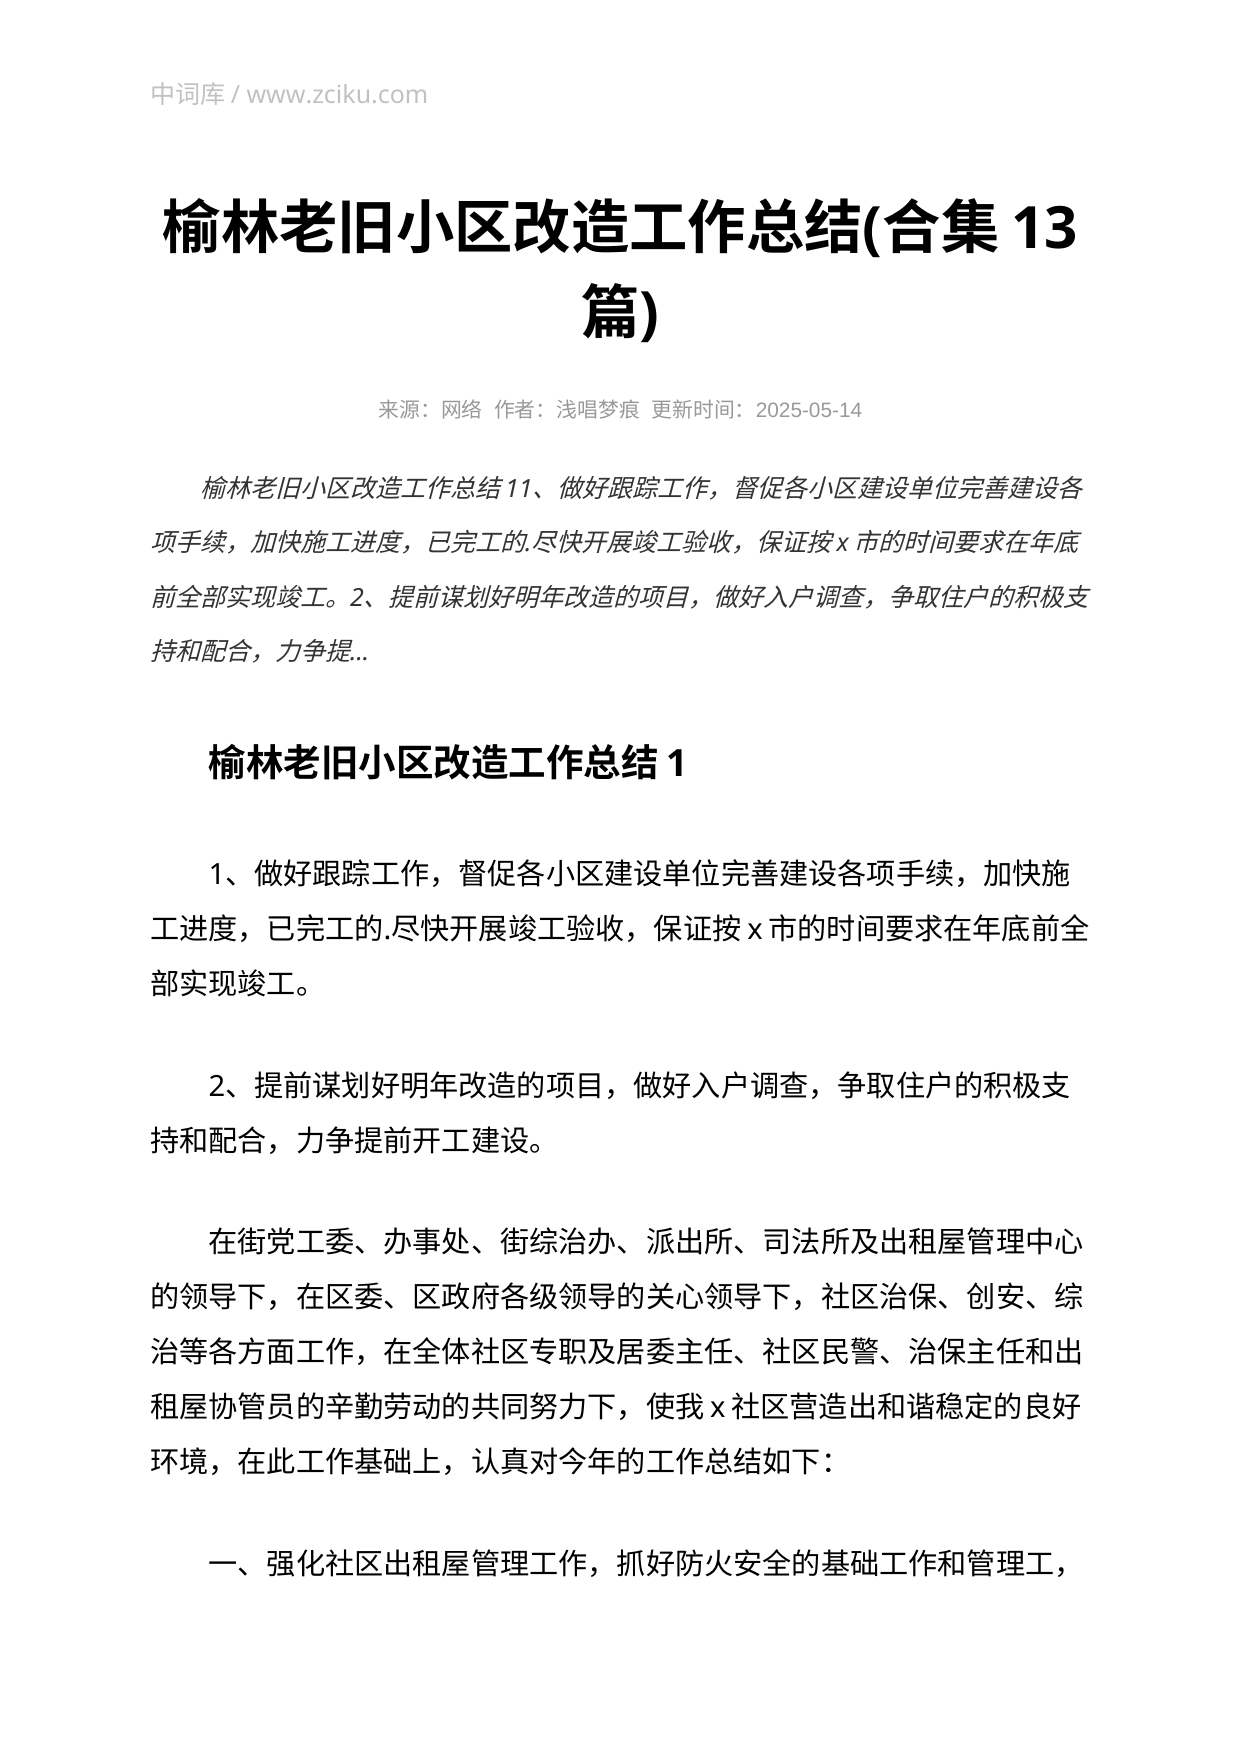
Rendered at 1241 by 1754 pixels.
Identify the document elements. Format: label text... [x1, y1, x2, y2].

subtitle 榆林老旧小区改造工作总结(合集13篇) [150, 181, 1090, 351]
text 2、提前谋划好明年改造的项目，做好入户调查，争取住户的积极支持和配合，力争提前开工建设。 [150, 1062, 1090, 1159]
text 在街党工委、办事处、街综治办、派出所、司法所及出租屋管理中心的领导下，在区委、区政府各级领导的关心领导下，社区治保、创安、综治等各方面工作，在全体社区专职及居委主任、社区民警、治保主任和出租屋协管员的辛勤劳动的共同努力下，使我x社区营造出和谐稳定的良好环境，在此工作基础上，认真对今年的工作总结如下： [150, 1219, 1090, 1481]
text 来源：网络 作者：浅唱梦痕 更新时间：2025-05-14 [150, 398, 1090, 422]
text 1、做好跟踪工作，督促各小区建设单位完善建设各项手续，加快施工进度，已完工的.尽快开展竣工验收，保证按x市的时间要求在年底前全部实现竣工。 [150, 851, 1090, 1003]
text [150, 1541, 1090, 1583]
text 榆林老旧小区改造工作总结1 [150, 733, 1090, 787]
text 榆林老旧小区改造工作总结11、做好跟踪工作，督促各小区建设单位完善建设各项手续，加快施工进度，已完工的.尽快开展竣工验收，保证按x市的时间要求在年底前全部实现竣工。2、提前谋划好明年改造的项目，做好入户调查，争取住户的积极支持和配合，力争提... [150, 468, 1090, 668]
